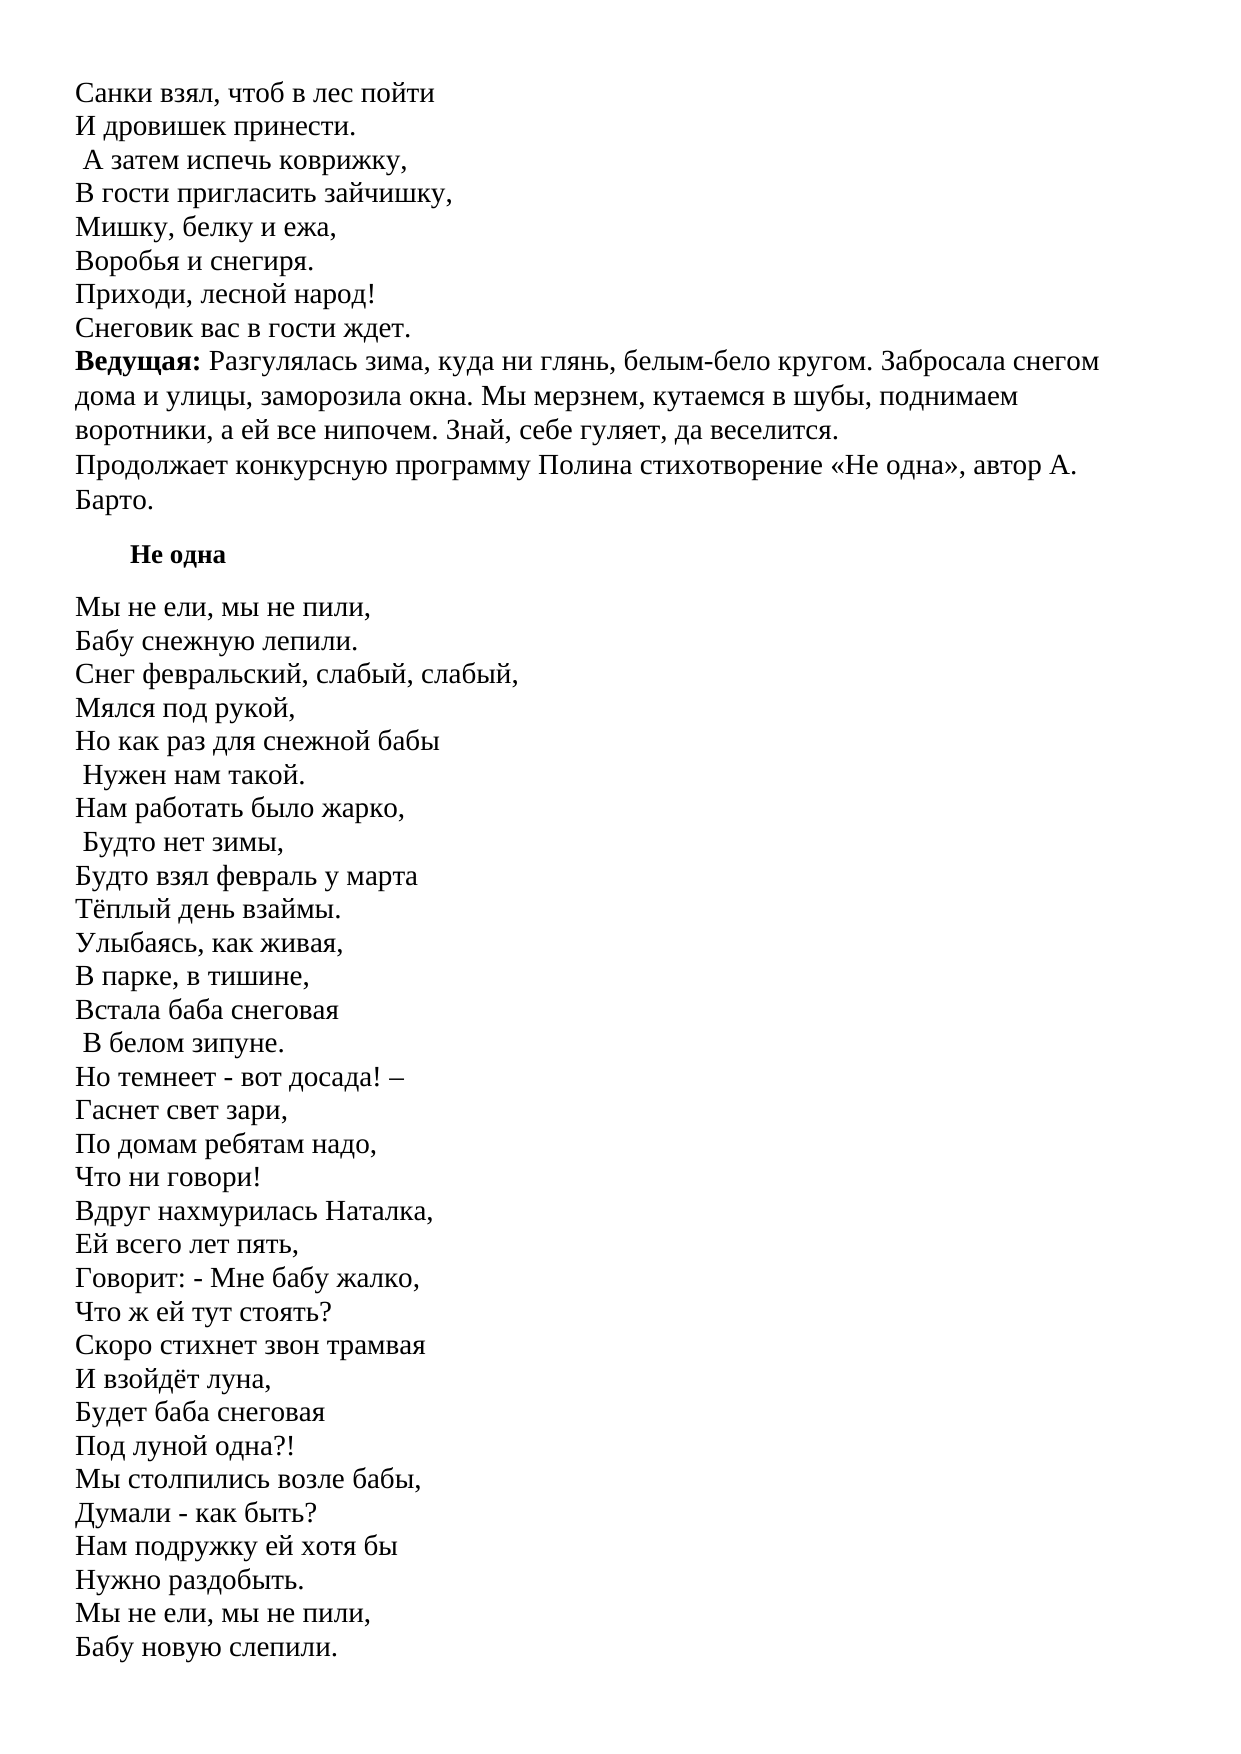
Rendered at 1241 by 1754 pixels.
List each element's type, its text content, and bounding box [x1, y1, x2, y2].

text Говорит: - Мне бабу жалко, [75, 1260, 1165, 1294]
text Будет баба снеговая [75, 1394, 1165, 1428]
text И взойдёт луна, [75, 1361, 1165, 1394]
text Нужен нам такой. [75, 757, 1165, 791]
text Встала баба снеговая [75, 992, 1165, 1025]
text Нужно раздобыть. [75, 1562, 1165, 1596]
text Улыбаясь, как живая, [75, 925, 1165, 958]
text И дровишек принести. [75, 108, 1165, 142]
text Мялся под рукой, [75, 690, 1165, 723]
text В парке, в тишине, [75, 958, 1165, 992]
text Вдруг нахмурилась Наталка, [75, 1193, 1165, 1227]
text В гости пригласить зайчишку, [75, 176, 1165, 209]
text Что ни говори! [75, 1159, 1165, 1193]
text А затем испечь коврижку, [75, 142, 1165, 176]
text Гаснет свет зари, [75, 1092, 1165, 1126]
text Санки взял, чтоб в лес пойти [75, 75, 1165, 108]
text Бабу новую слепили. [75, 1629, 1165, 1663]
text Скоро стихнет звон трамвая [75, 1327, 1165, 1361]
text Мы не ели, мы не пили, [75, 1596, 1165, 1629]
text Мы столпились возле бабы, [75, 1461, 1165, 1495]
text Бабу снежную лепили. [75, 623, 1165, 656]
text Не одна [123, 536, 1128, 571]
text Тёплый день взаймы. [75, 891, 1165, 925]
text Приходи, лесной народ! [75, 276, 1165, 310]
text Воробья и снегиря. [75, 243, 1165, 276]
text Нам работать было жарко, [75, 791, 1165, 824]
text Нам подружку ей хотя бы [75, 1528, 1165, 1562]
text Под луной одна?! [75, 1428, 1165, 1461]
text Но темнеет - вот досада! – [75, 1059, 1165, 1092]
text Что ж ей тут стоять? [75, 1294, 1165, 1327]
text Мы не ели, мы не пили, [75, 589, 1165, 623]
text Будто нет зимы, [75, 824, 1165, 858]
text Продолжает конкурсную программу Полина стихотворение «Не одна», автор А. Барто. [75, 447, 1128, 517]
text Снеговик вас в гости ждет. [75, 310, 1165, 343]
text Будто взял февраль у марта [75, 858, 1165, 891]
text Ведущая: Разгулялась зима, куда ни глянь, белым-бело кругом. Забросала снегом дома и улицы, заморозила окна. Мы мерзнем, кутаемся в шубы, поднимаем воротники, а ей все нипочем. Знай, себе гуляет, да веселится. [75, 343, 1128, 447]
text В белом зипуне. [75, 1025, 1165, 1059]
text Мишку, белку и ежа, [75, 209, 1165, 243]
text Думали - как быть? [75, 1495, 1165, 1528]
text Но как раз для снежной бабы [75, 723, 1165, 757]
text Ей всего лет пять, [75, 1227, 1165, 1260]
text Снег февральский, слабый, слабый, [75, 656, 1165, 690]
text По домам ребятам надо, [75, 1126, 1165, 1159]
